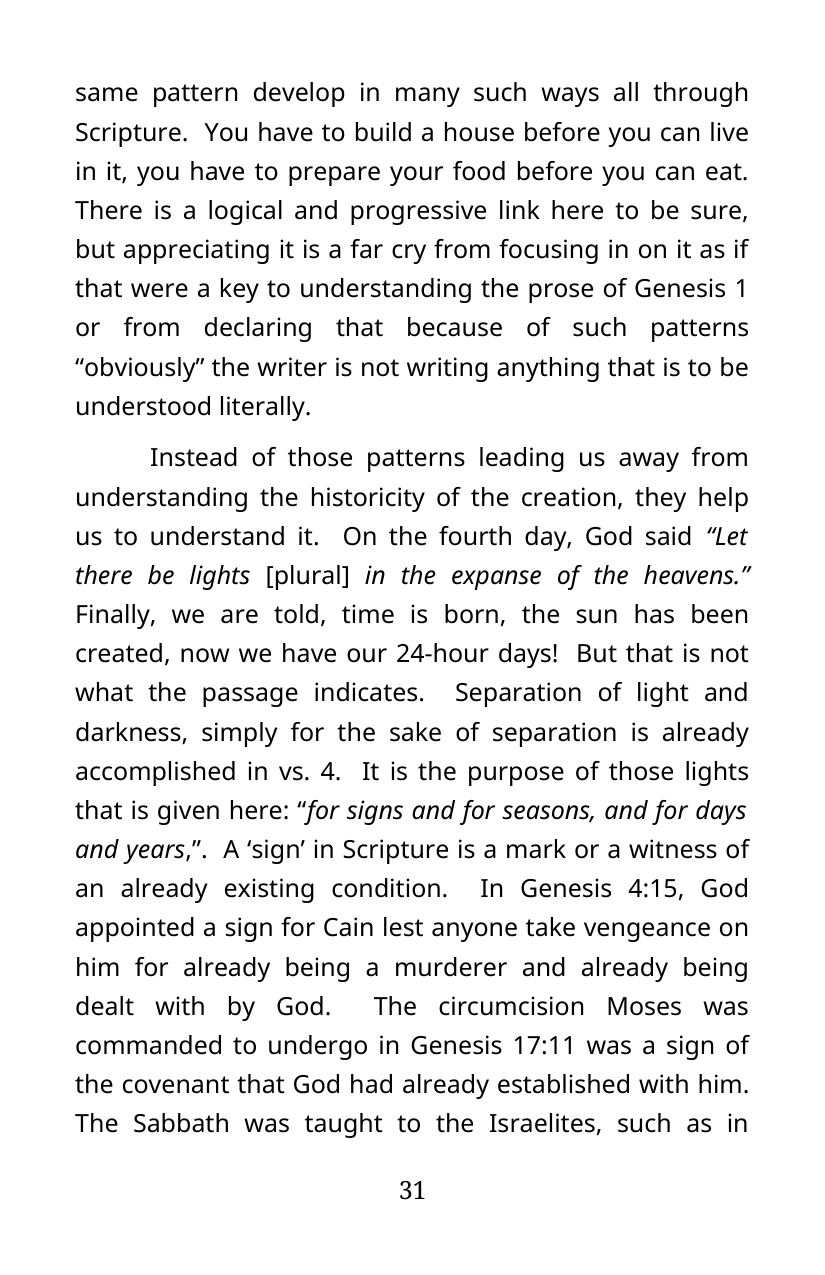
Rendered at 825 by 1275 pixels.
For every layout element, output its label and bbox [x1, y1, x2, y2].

text [75, 75, 750, 422]
text [75, 440, 750, 1140]
